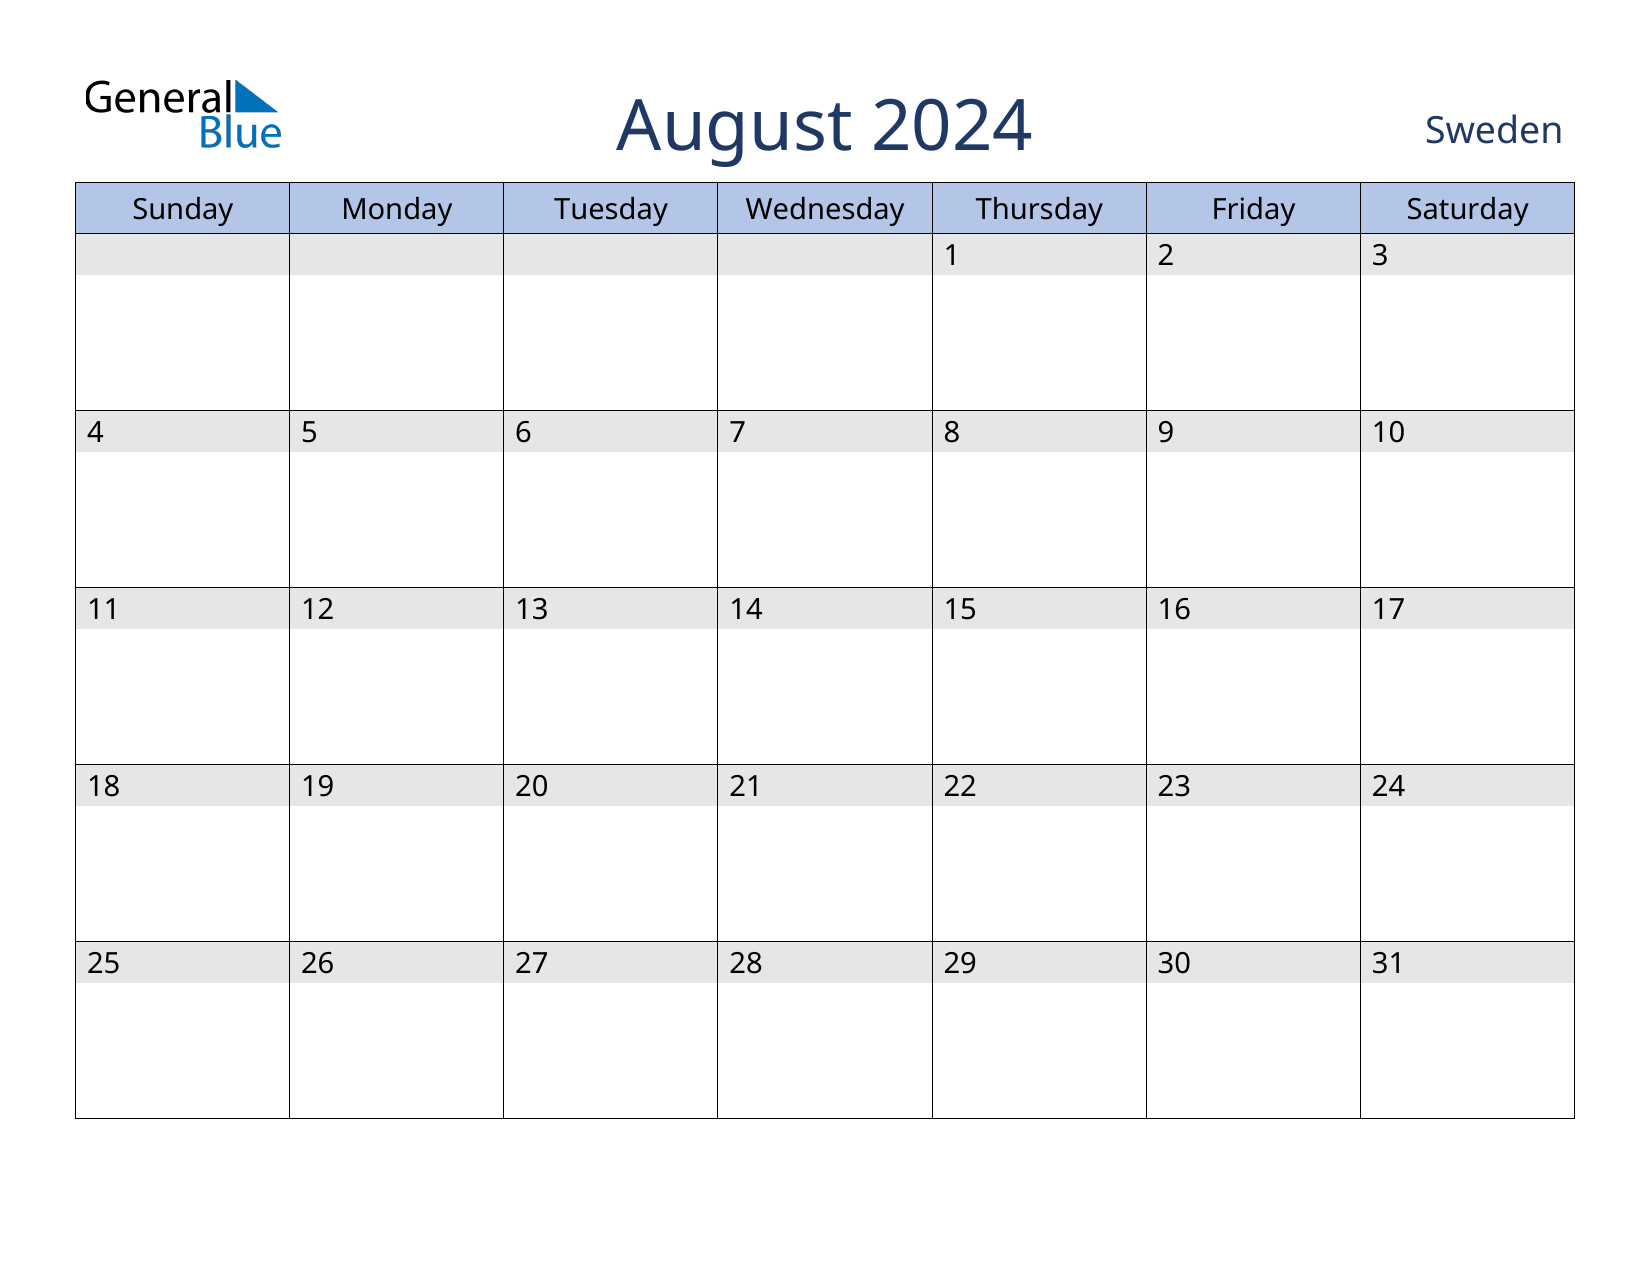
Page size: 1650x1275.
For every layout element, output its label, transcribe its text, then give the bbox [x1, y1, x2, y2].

table_cell 19 [290, 765, 503, 806]
table_cell [1361, 452, 1574, 587]
table_cell [504, 629, 717, 764]
table_cell 11 [76, 588, 289, 629]
table_cell 3 [1361, 234, 1574, 275]
table_cell 14 [718, 588, 932, 629]
table_cell [76, 275, 289, 410]
table_cell 5 [290, 411, 503, 452]
table_cell 18 [76, 765, 289, 806]
table_cell [290, 806, 503, 941]
table_cell [504, 452, 717, 587]
table_cell [718, 806, 932, 941]
table_cell [933, 452, 1146, 587]
table_cell 6 [504, 411, 717, 452]
table_header August 2024 [504, 75, 1146, 182]
table_cell [1147, 452, 1360, 587]
table_cell [718, 629, 932, 764]
table_cell 12 [290, 588, 503, 629]
table_cell 20 [504, 765, 717, 806]
table_cell 9 [1147, 411, 1360, 452]
table_cell 22 [933, 765, 1146, 806]
table_cell [504, 983, 717, 1118]
table_cell 7 [718, 411, 932, 452]
table_cell 24 [1361, 765, 1574, 806]
table_cell [76, 806, 289, 941]
table_cell Tuesday [504, 183, 717, 233]
table_cell [1361, 275, 1574, 410]
table_cell 26 [290, 942, 503, 983]
table_cell 15 [933, 588, 1146, 629]
table_cell [1361, 806, 1574, 941]
table_cell 4 [76, 411, 289, 452]
table_cell [1147, 629, 1360, 764]
table_cell [504, 806, 717, 941]
table_cell [718, 234, 932, 275]
table_cell [290, 983, 503, 1118]
table_cell 28 [718, 942, 932, 983]
table_cell [933, 275, 1146, 410]
table_cell 30 [1147, 942, 1360, 983]
table_cell [1147, 806, 1360, 941]
table_cell Monday [290, 183, 503, 233]
table_cell 1 [933, 234, 1146, 275]
table_cell Sunday [76, 183, 289, 233]
table_cell [933, 983, 1146, 1118]
table_header [76, 75, 503, 182]
table_cell Thursday [933, 183, 1146, 233]
table_cell 21 [718, 765, 932, 806]
table_cell [504, 234, 717, 275]
table_cell [76, 983, 289, 1118]
table_header Sweden [1146, 75, 1574, 182]
table_cell [1147, 983, 1360, 1118]
table_cell [718, 983, 932, 1118]
table_cell [290, 629, 503, 764]
table_cell [76, 629, 289, 764]
table_cell 25 [76, 942, 289, 983]
table_cell 29 [933, 942, 1146, 983]
table_cell Wednesday [718, 183, 932, 233]
table_cell [1361, 983, 1574, 1118]
table_cell 13 [504, 588, 717, 629]
table_cell [290, 452, 503, 587]
table_cell 8 [933, 411, 1146, 452]
table_cell [290, 275, 503, 410]
table_cell 10 [1361, 411, 1574, 452]
table_cell 27 [504, 942, 717, 983]
table_cell [1147, 275, 1360, 410]
picture [86, 80, 281, 148]
table_cell [718, 452, 932, 587]
table_cell [718, 275, 932, 410]
table_cell [933, 629, 1146, 764]
table_cell [290, 234, 503, 275]
table_cell 23 [1147, 765, 1360, 806]
table_cell [76, 234, 289, 275]
table_cell 2 [1147, 234, 1360, 275]
table_cell [1361, 629, 1574, 764]
table_cell 17 [1361, 588, 1574, 629]
table_cell [504, 275, 717, 410]
table_cell Friday [1147, 183, 1360, 233]
table_cell [76, 452, 289, 587]
table_cell [933, 806, 1146, 941]
table_cell Saturday [1361, 183, 1574, 233]
table_cell 31 [1361, 942, 1574, 983]
table_cell 16 [1147, 588, 1360, 629]
